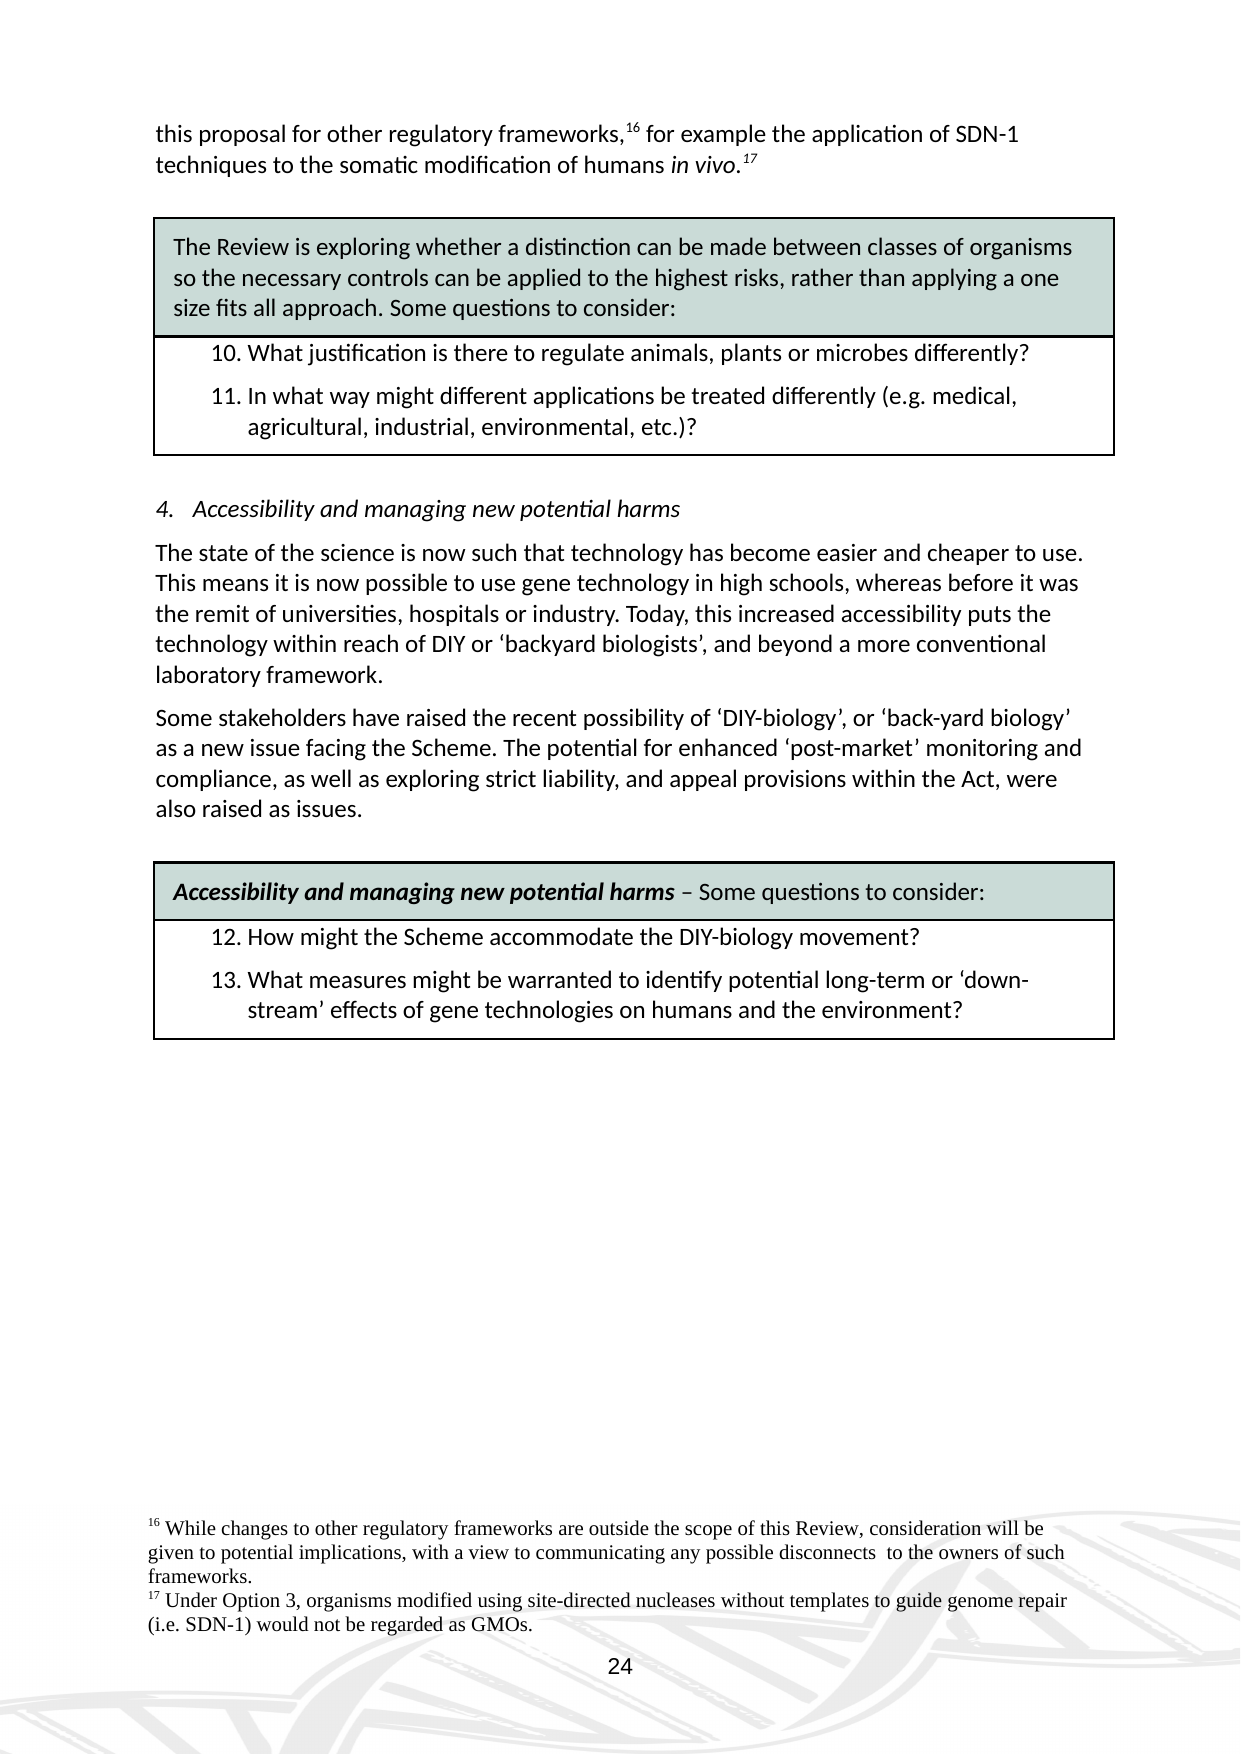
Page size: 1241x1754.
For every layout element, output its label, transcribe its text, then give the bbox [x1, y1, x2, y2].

table_cell What justification is there to regulate animals, plants or microbes differently? In what way might different applications be treated differently (e.g. medical, agricultural, industrial, environmental, etc.)? [155, 338, 1113, 454]
text The state of the science is now such that technology has become easier and cheaper to use. This means it is now possible to use gene technology in high schools, whereas before it was the remit of universities, hospitals or industry. Today, this increased accessibility puts the technology within reach of DIY or ‘backyard biologists’, and beyond a more conventional laboratory framework. [155, 537, 1085, 689]
table_cell How might the Scheme accommodate the DIY-biology movement? What measures might be warranted to identify potential long-term or ‘down-stream’ effects of gene technologies on humans and the environment? [155, 921, 1113, 1038]
list Accessibility and managing new potential harms [155, 494, 1085, 524]
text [155, 118, 1085, 179]
picture [0, 1504, 1241, 1754]
text Some stakeholders have raised the recent possibility of ‘DIY-biology’, or ‘back-yard biology’ as a new issue facing the Scheme. The potential for enhanced ‘post-market’ monitoring and compliance, as well as exploring strict liability, and appeal provisions within the Act, were also raised as issues. [155, 702, 1085, 824]
table_header Accessibility and managing new potential harms – Some questions to consider: [155, 864, 1113, 919]
table_header The Review is exploring whether a distinction can be made between classes of organisms so the necessary controls can be applied to the highest risks, rather than applying a one size fits all approach. Some questions to consider: [155, 219, 1113, 335]
